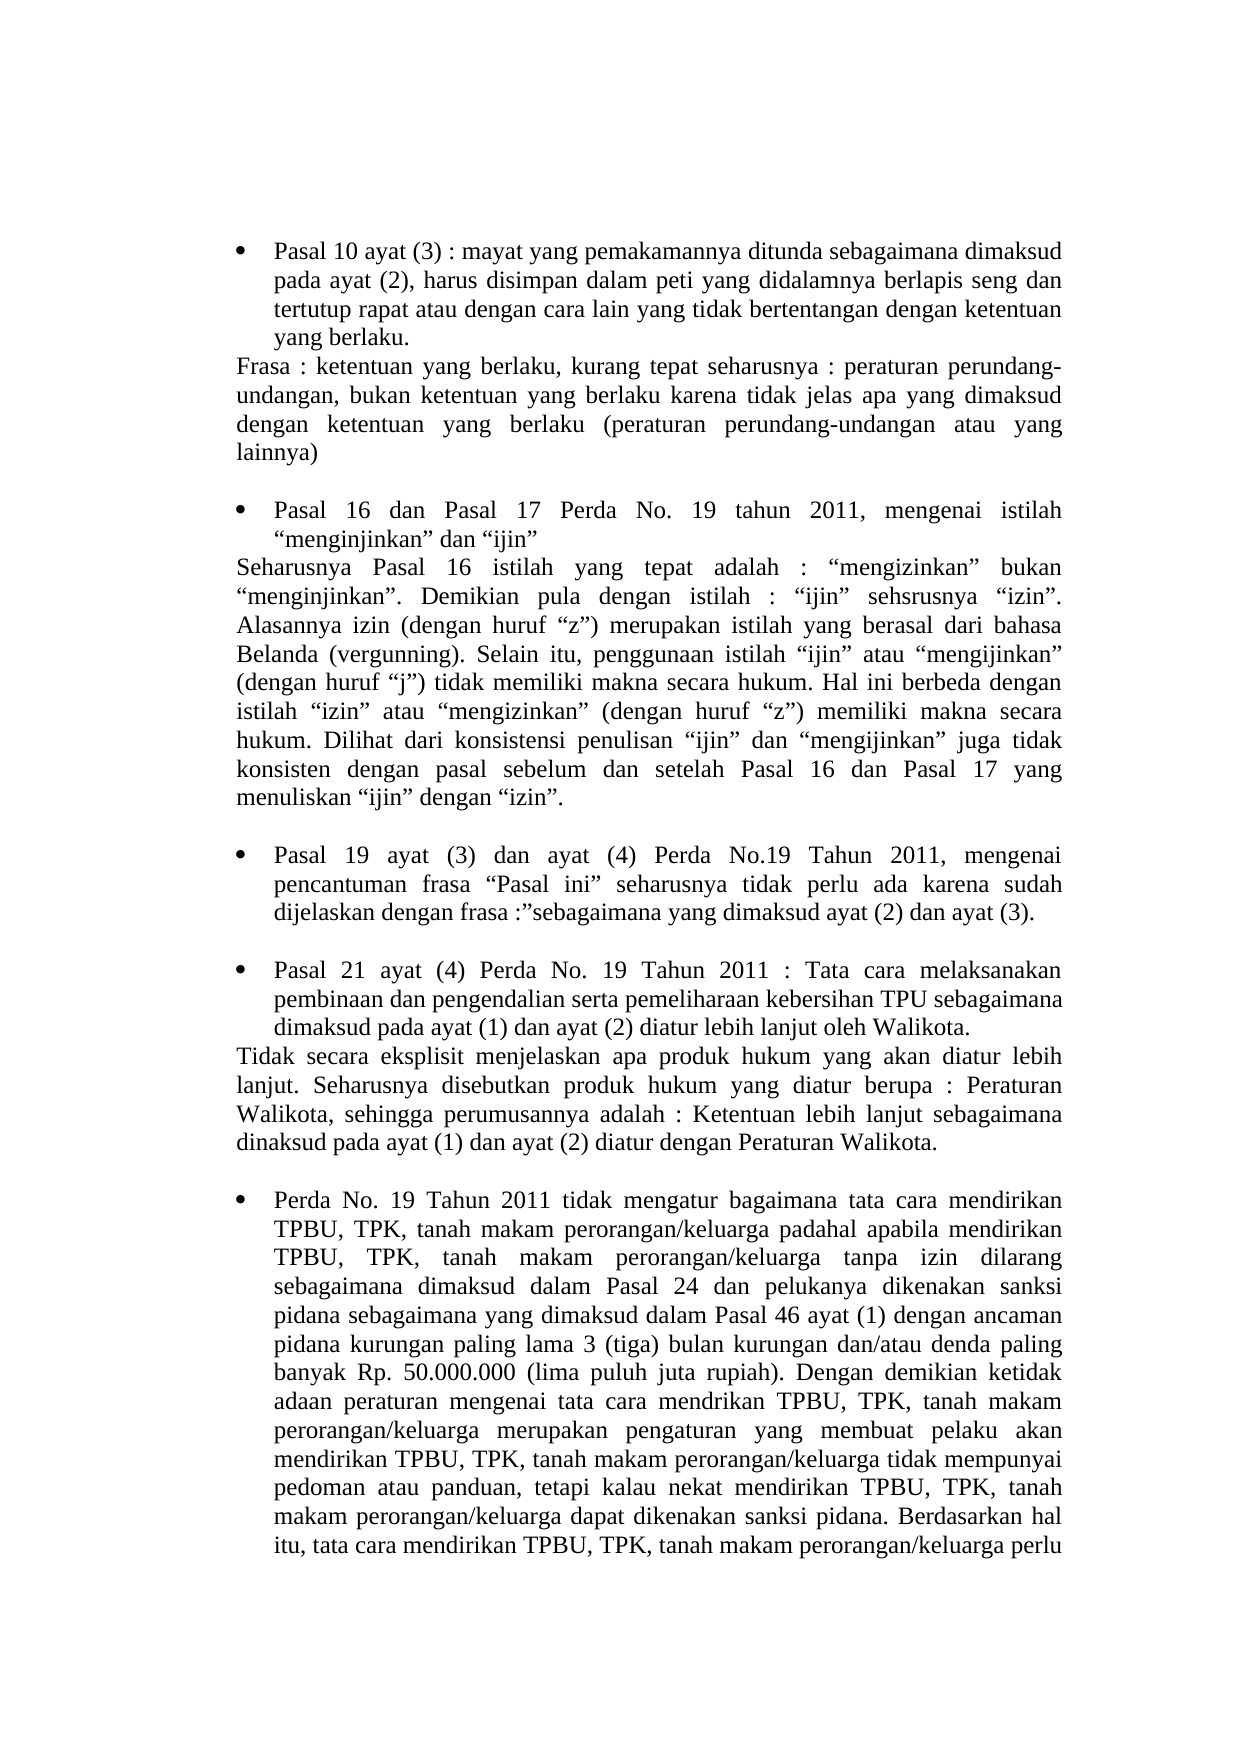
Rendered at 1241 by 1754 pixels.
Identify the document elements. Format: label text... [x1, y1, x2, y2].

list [236, 1185, 1063, 1559]
list Pasal 21 ayat (4) Perda No. 19 Tahun 2011 : Tata cara melaksanakan pembinaan dan pengendalian serta pemeliharaan kebersihan TPU sebagaimana dimaksud pada ayat (1) dan ayat (2) diatur lebih lanjut oleh Walikota. [236, 955, 1063, 1041]
list Pasal 10 ayat (3) : mayat yang pemakamannya ditunda sebagaimana dimaksud pada ayat (2), harus disimpan dalam peti yang didalamnya berlapis seng dan tertutup rapat atau dengan cara lain yang tidak bertentangan dengan ketentuan yang berlaku. [236, 236, 1063, 351]
text Tidak secara eksplisit menjelaskan apa produk hukum yang akan diatur lebih lanjut. Seharusnya disebutkan produk hukum yang diatur berupa : Peraturan Walikota, sehingga perumusannya adalah : Ketentuan lebih lanjut sebagaimana dinaksud pada ayat (1) dan ayat (2) diatur dengan Peraturan Walikota. [236, 1041, 1063, 1156]
list Pasal 19 ayat (3) dan ayat (4) Perda No.19 Tahun 2011, mengenai pencantuman frasa “Pasal ini” seharusnya tidak perlu ada karena sudah dijelaskan dengan frasa :”sebagaimana yang dimaksud ayat (2) dan ayat (3). [236, 840, 1063, 926]
text Frasa : ketentuan yang berlaku, kurang tepat seharusnya : peraturan perundang-undangan, bukan ketentuan yang berlaku karena tidak jelas apa yang dimaksud dengan ketentuan yang berlaku (peraturan perundang-undangan atau yang lainnya) [236, 351, 1063, 466]
list Pasal 16 dan Pasal 17 Perda No. 19 tahun 2011, mengenai istilah “menginjinkan” dan “ijin” [236, 495, 1063, 552]
text Seharusnya Pasal 16 istilah yang tepat adalah : “mengizinkan” bukan “menginjinkan”. Demikian pula dengan istilah : “ijin” sehsrusnya “izin”. Alasannya izin (dengan huruf “z”) merupakan istilah yang berasal dari bahasa Belanda (vergunning). Selain itu, penggunaan istilah “ijin” atau “mengijinkan” (dengan huruf “j”) tidak memiliki makna secara hukum. Hal ini berbeda dengan istilah “izin” atau “mengizinkan” (dengan huruf “z”) memiliki makna secara hukum. Dilihat dari konsistensi penulisan “ijin” dan “mengijinkan” juga tidak konsisten dengan pasal sebelum dan setelah Pasal 16 dan Pasal 17 yang menuliskan “ijin” dengan “izin”. [236, 552, 1063, 811]
